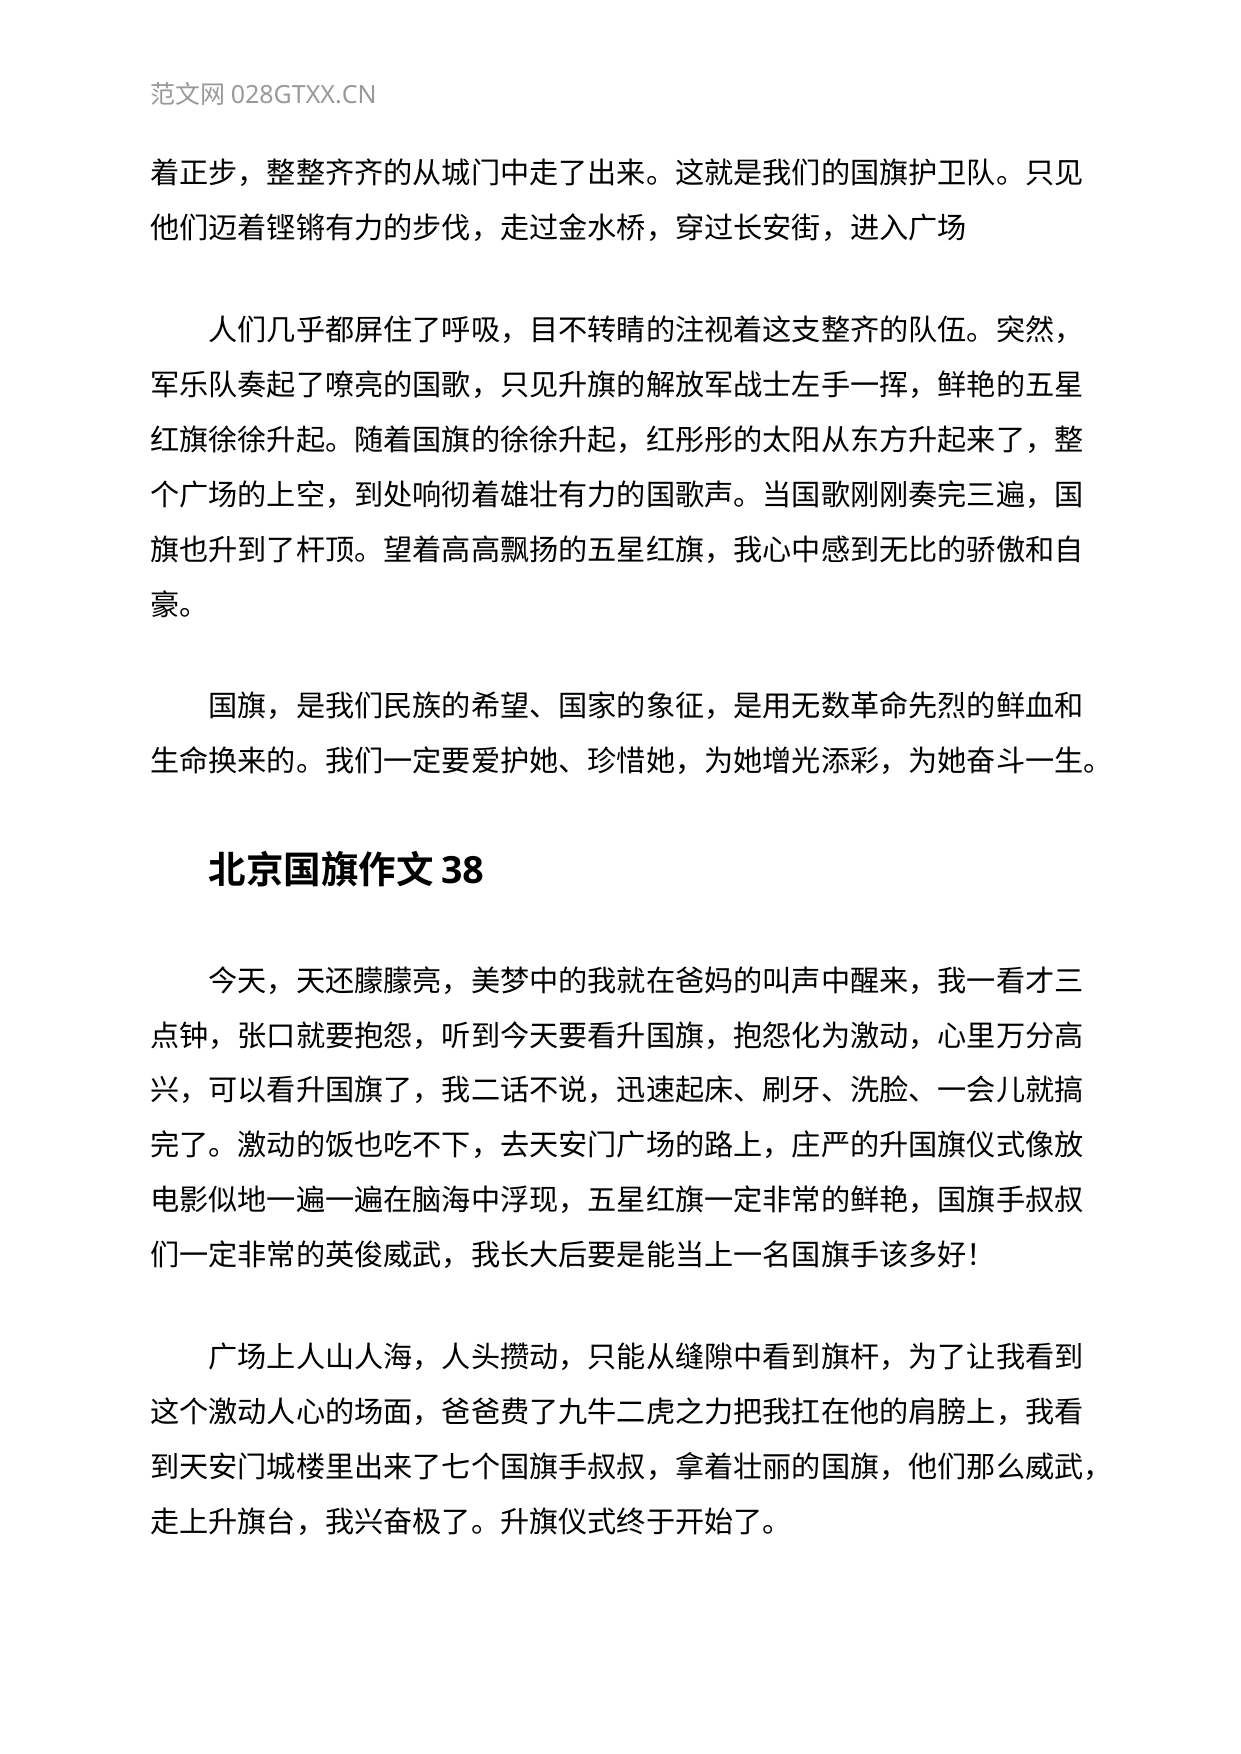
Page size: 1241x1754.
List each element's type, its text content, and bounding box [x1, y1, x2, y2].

text 北京国旗作文38 [150, 839, 1090, 894]
text 今天，天还朦朦亮，美梦中的我就在爸妈的叫声中醒来，我一看才三点钟，张口就要抱怨，听到今天要看升国旗，抱怨化为激动，心里万分高兴，可以看升国旗了，我二话不说，迅速起床、刷牙、洗脸、一会儿就搞完了。激动的饭也吃不下，去天安门广场的路上，庄严的升国旗仪式像放电影似地一遍一遍在脑海中浮现，五星红旗一定非常的鲜艳，国旗手叔叔们一定非常的英俊威武，我长大后要是能当上一名国旗手该多好！ [150, 957, 1090, 1274]
text 国旗，是我们民族的希望、国家的象征，是用无数革命先烈的鲜血和生命换来的。我们一定要爱护她、珍惜她，为她增光添彩，为她奋斗一生。 [150, 683, 1090, 780]
text 人们几乎都屏住了呼吸，目不转睛的注视着这支整齐的队伍。突然，军乐队奏起了嘹亮的国歌，只见升旗的解放军战士左手一挥，鲜艳的五星红旗徐徐升起。随着国旗的徐徐升起，红彤彤的太阳从东方升起来了，整个广场的上空，到处响彻着雄壮有力的国歌声。当国歌刚刚奏完三遍，国旗也升到了杆顶。望着高高飘扬的五星红旗，我心中感到无比的骄傲和自豪。 [150, 307, 1090, 623]
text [150, 150, 1090, 247]
text 广场上人山人海，人头攒动，只能从缝隙中看到旗杆，为了让我看到这个激动人心的场面，爸爸费了九牛二虎之力把我扛在他的肩膀上，我看到天安门城楼里出来了七个国旗手叔叔，拿着壮丽的国旗，他们那么威武，走上升旗台，我兴奋极了。升旗仪式终于开始了。 [150, 1333, 1090, 1540]
